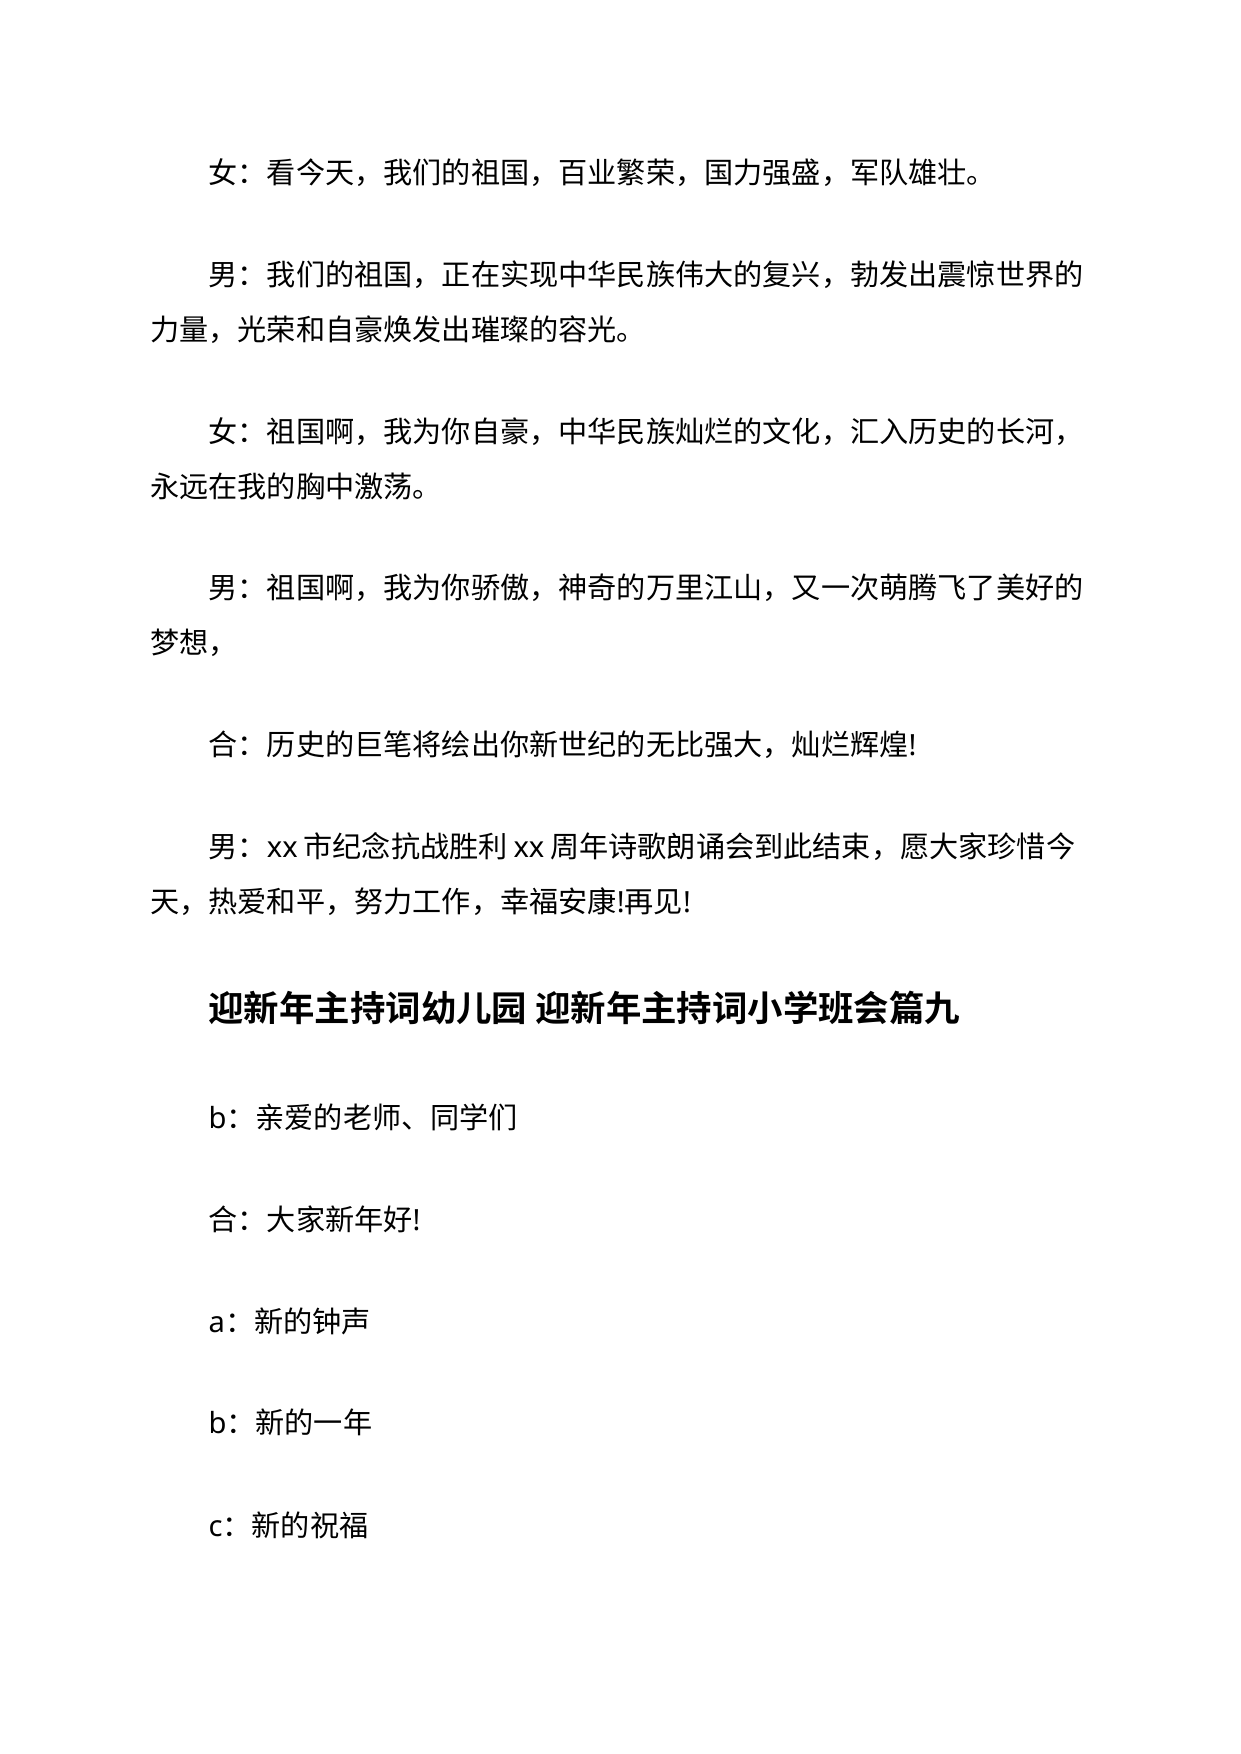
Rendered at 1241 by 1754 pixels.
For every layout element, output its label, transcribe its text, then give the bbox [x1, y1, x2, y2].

text 男：祖国啊，我为你骄傲，神奇的万里江山，又一次萌腾飞了美好的梦想， [150, 565, 1090, 662]
text a：新的钟声 [150, 1298, 1090, 1341]
text c：新的祝福 [150, 1502, 1090, 1544]
text 迎新年主持词幼儿园 迎新年主持词小学班会篇九 [150, 981, 1090, 1032]
text 合：大家新年好! [150, 1196, 1090, 1238]
text b：亲爱的老师、同学们 [150, 1094, 1090, 1137]
text b：新的一年 [150, 1400, 1090, 1442]
text 合：历史的巨笔将绘出你新世纪的无比强大，灿烂辉煌! [150, 722, 1090, 764]
text 女：看今天，我们的祖国，百业繁荣，国力强盛，军队雄壮。 [150, 150, 1090, 192]
text 男：我们的祖国，正在实现中华民族伟大的复兴，勃发出震惊世界的力量，光荣和自豪焕发出璀璨的容光。 [150, 252, 1090, 349]
text 男：xx市纪念抗战胜利xx周年诗歌朗诵会到此结束，愿大家珍惜今天，热爱和平，努力工作，幸福安康!再见! [150, 824, 1090, 921]
text 女：祖国啊，我为你自豪，中华民族灿烂的文化，汇入历史的长河，永远在我的胸中激荡。 [150, 408, 1090, 506]
